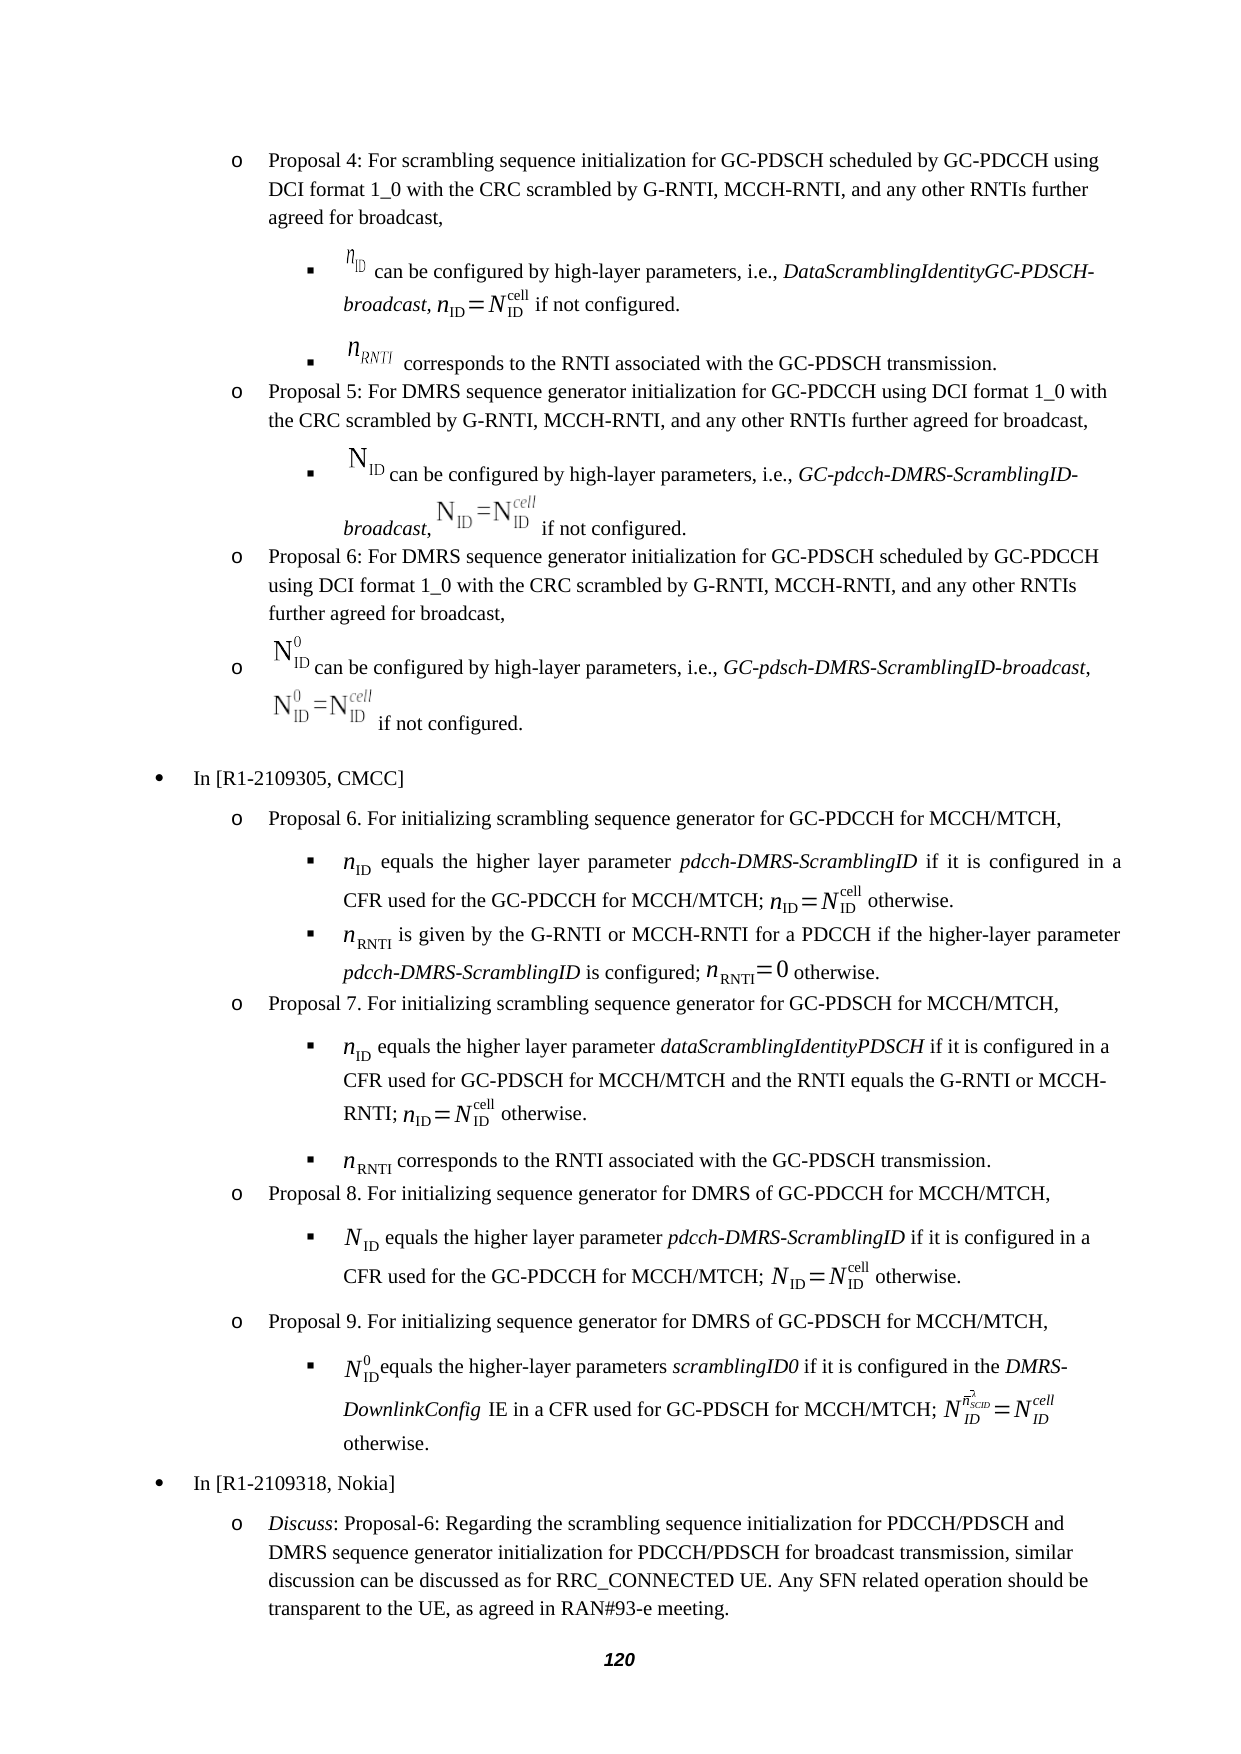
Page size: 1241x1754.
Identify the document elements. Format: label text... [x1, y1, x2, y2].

list In [R1-2109305, CMCC] [156, 766, 1122, 790]
list In [R1-2109318, Nokia] [156, 1471, 1122, 1495]
list Proposal 5: For DMRS sequence generator initialization for GC-PDCCH using DCI format 1_0 with the CRC scrambled by G-RNTI, MCCH-RNTI, and any other RNTIs further agreed for broadcast, [231, 379, 1122, 432]
list Proposal 4: For scrambling sequence initialization for GC-PDSCH scheduled by GC-PDCCH using DCI format 1_0 with the CRC scrambled by G-RNTI, MCCH-RNTI, and any other RNTIs further agreed for broadcast, [231, 148, 1122, 229]
list corresponds to the RNTI associated with the GC-PDSCH transmission. [306, 325, 1122, 375]
list equals the higher layer parameter pdcch-DMRS-ScramblingID if it is configured in a CFR used for the GC-PDCCH for MCCH/MTCH; otherwise. [306, 1223, 1122, 1293]
list equals the higher-layer parameters scramblingID0 if it is configured in the DMRS-DownlinkConfig IE in a CFR used for GC-PDSCH for MCCH/MTCH; otherwise. [306, 1351, 1122, 1455]
list Proposal 8. For initializing sequence generator for DMRS of GC-PDCCH for MCCH/MTCH, [231, 1181, 1122, 1207]
list can be configured by high-layer parameters, i.e., GC-pdcch-DMRS-ScramblingID-broadcast,if not configured. [306, 436, 1122, 540]
list can be configured by high-layer parameters, i.e., GC-pdsch-DMRS-ScramblingID-broadcast,if not configured. [231, 628, 1122, 734]
list equals the higher layer parameter dataScramblingIdentityPDSCH if it is configured in a CFR used for GC-PDSCH for MCCH/MTCH and the RNTI equals the G-RNTI or MCCH-RNTI; otherwise. [306, 1033, 1122, 1130]
list equals the higher layer parameter pdcch-DMRS-ScramblingID if it is configured in a CFR used for the GC-PDCCH for MCCH/MTCH; otherwise. [306, 848, 1122, 918]
list Proposal 7. For initializing scrambling sequence generator for GC-PDSCH for MCCH/MTCH, [231, 991, 1122, 1017]
list can be configured by high-layer parameters, i.e., DataScramblingIdentityGC-PDSCH-broadcast, if not configured. [306, 232, 1122, 321]
list Proposal 9. For initializing sequence generator for DMRS of GC-PDSCH for MCCH/MTCH, [231, 1309, 1122, 1335]
list Discuss: Proposal-6: Regarding the scrambling sequence initialization for PDCCH/PDSCH and DMRS sequence generator initialization for PDCCH/PDSCH for broadcast transmission, similar discussion can be discussed as for RRC_CONNECTED UE. Any SFN related operation should be transparent to the UE, as agreed in RAN#93-e meeting. [231, 1511, 1122, 1619]
list corresponds to the RNTI associated with the GC-PDSCH transmission. [306, 1146, 1122, 1178]
list Proposal 6: For DMRS sequence generator initialization for GC-PDSCH scheduled by GC-PDCCH using DCI format 1_0 with the CRC scrambled by G-RNTI, MCCH-RNTI, and any other RNTIs further agreed for broadcast, [231, 544, 1122, 625]
list is given by the G-RNTI or MCCH-RNTI for a PDCCH if the higher-layer parameter pdcch-DMRS-ScramblingID is configured; otherwise. [306, 921, 1122, 987]
list Proposal 6. For initializing scrambling sequence generator for GC-PDCCH for MCCH/MTCH, [231, 806, 1122, 831]
